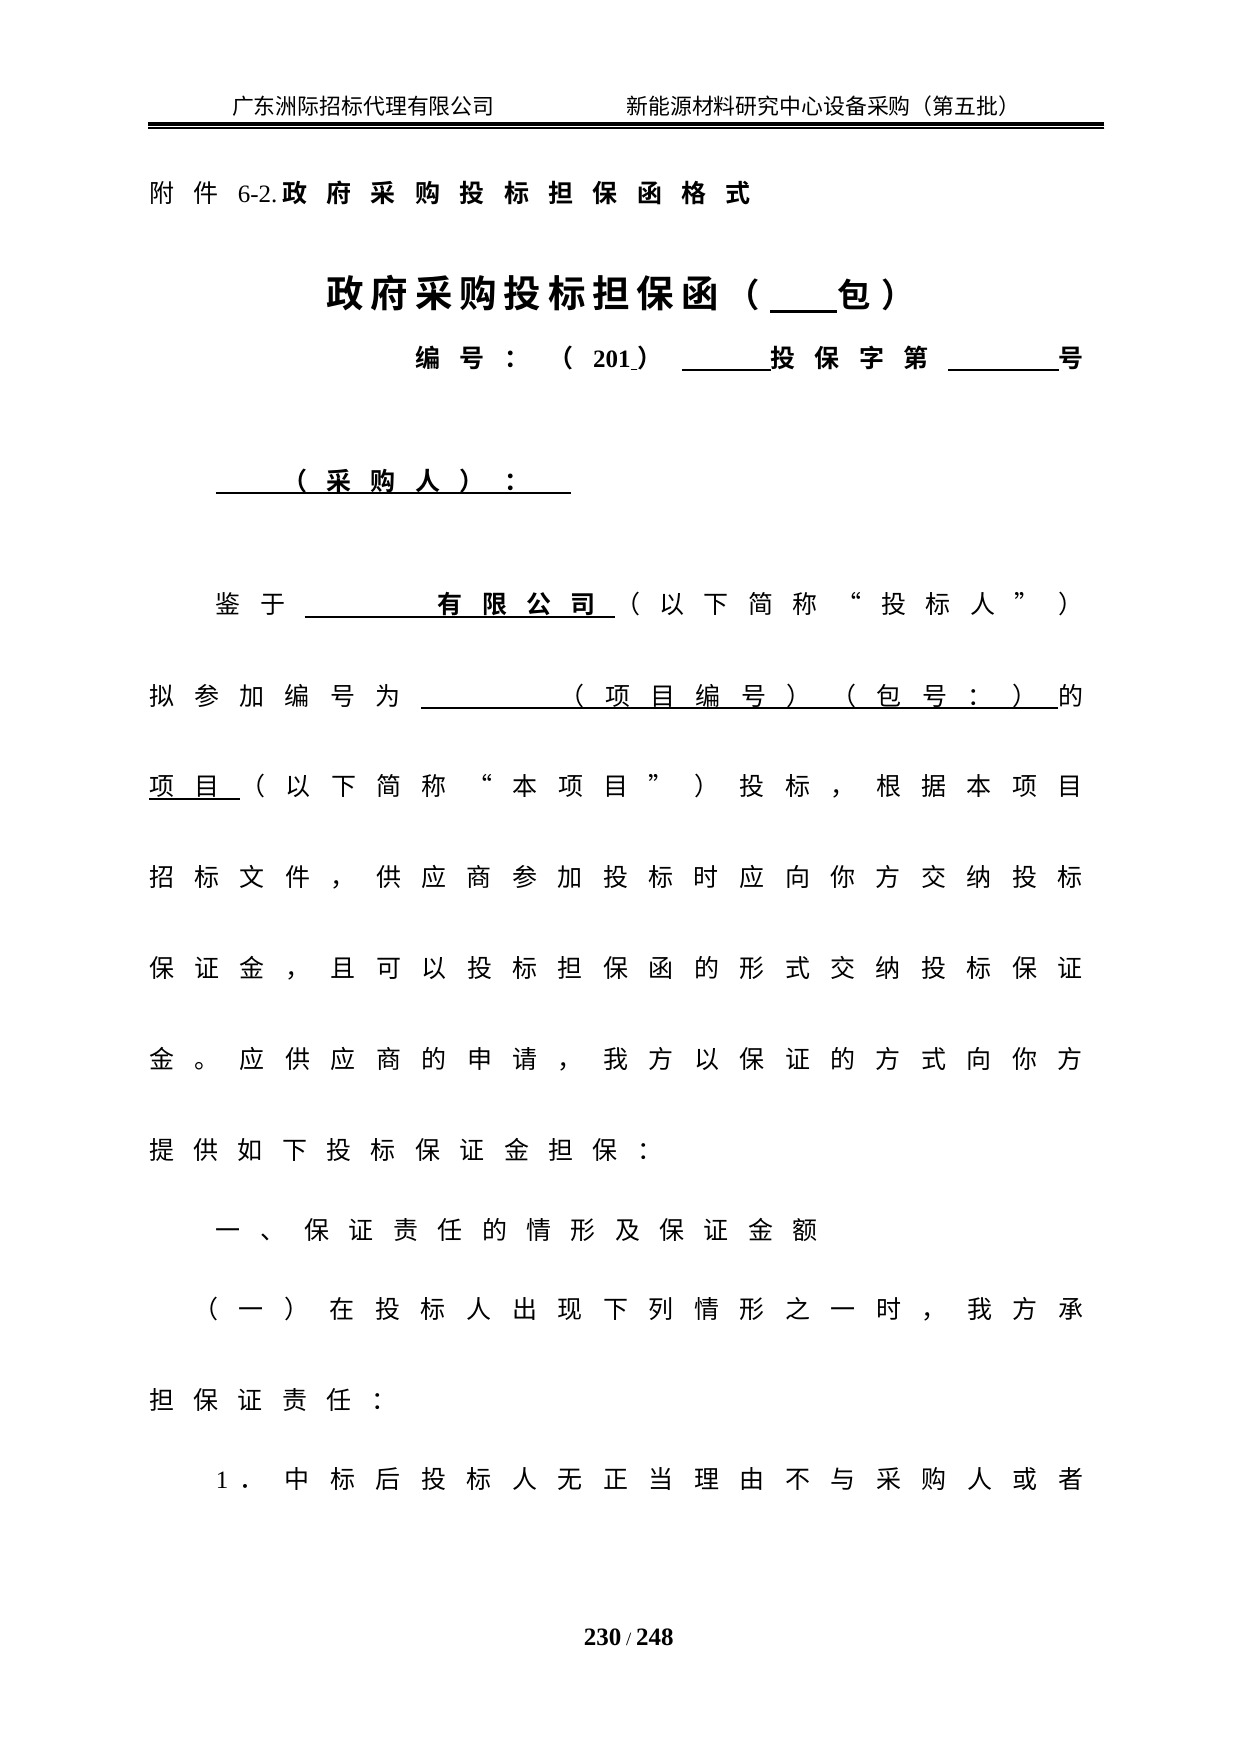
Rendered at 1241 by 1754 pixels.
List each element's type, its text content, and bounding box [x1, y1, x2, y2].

text 鉴于 有限公司（以下简称“投标人”）拟参加编号为 （项目编号）（包号：）的 项目（以下简称“本项目”）投标，根据本项目招标文件，供应商参加投标时应向你方交纳投标保证金，且可以投标担保函的形式交纳投标保证金。应供应商的申请，我方以保证的方式向你方提供如下投标保证金担保： [149, 571, 1103, 1181]
text （一）在投标人出现下列情形之一时，我方承担保证责任： [149, 1275, 1103, 1431]
text 政府采购投标担保函（ 包） [149, 259, 1103, 324]
list 政府采购投标担保函格式 [149, 159, 1103, 224]
text 编号：（201 ） 投保字第 号 [149, 324, 1103, 389]
text 一、保证责任的情形及保证金额 [149, 1196, 1103, 1261]
text （采购人）： [149, 447, 1103, 512]
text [149, 1446, 1103, 1511]
